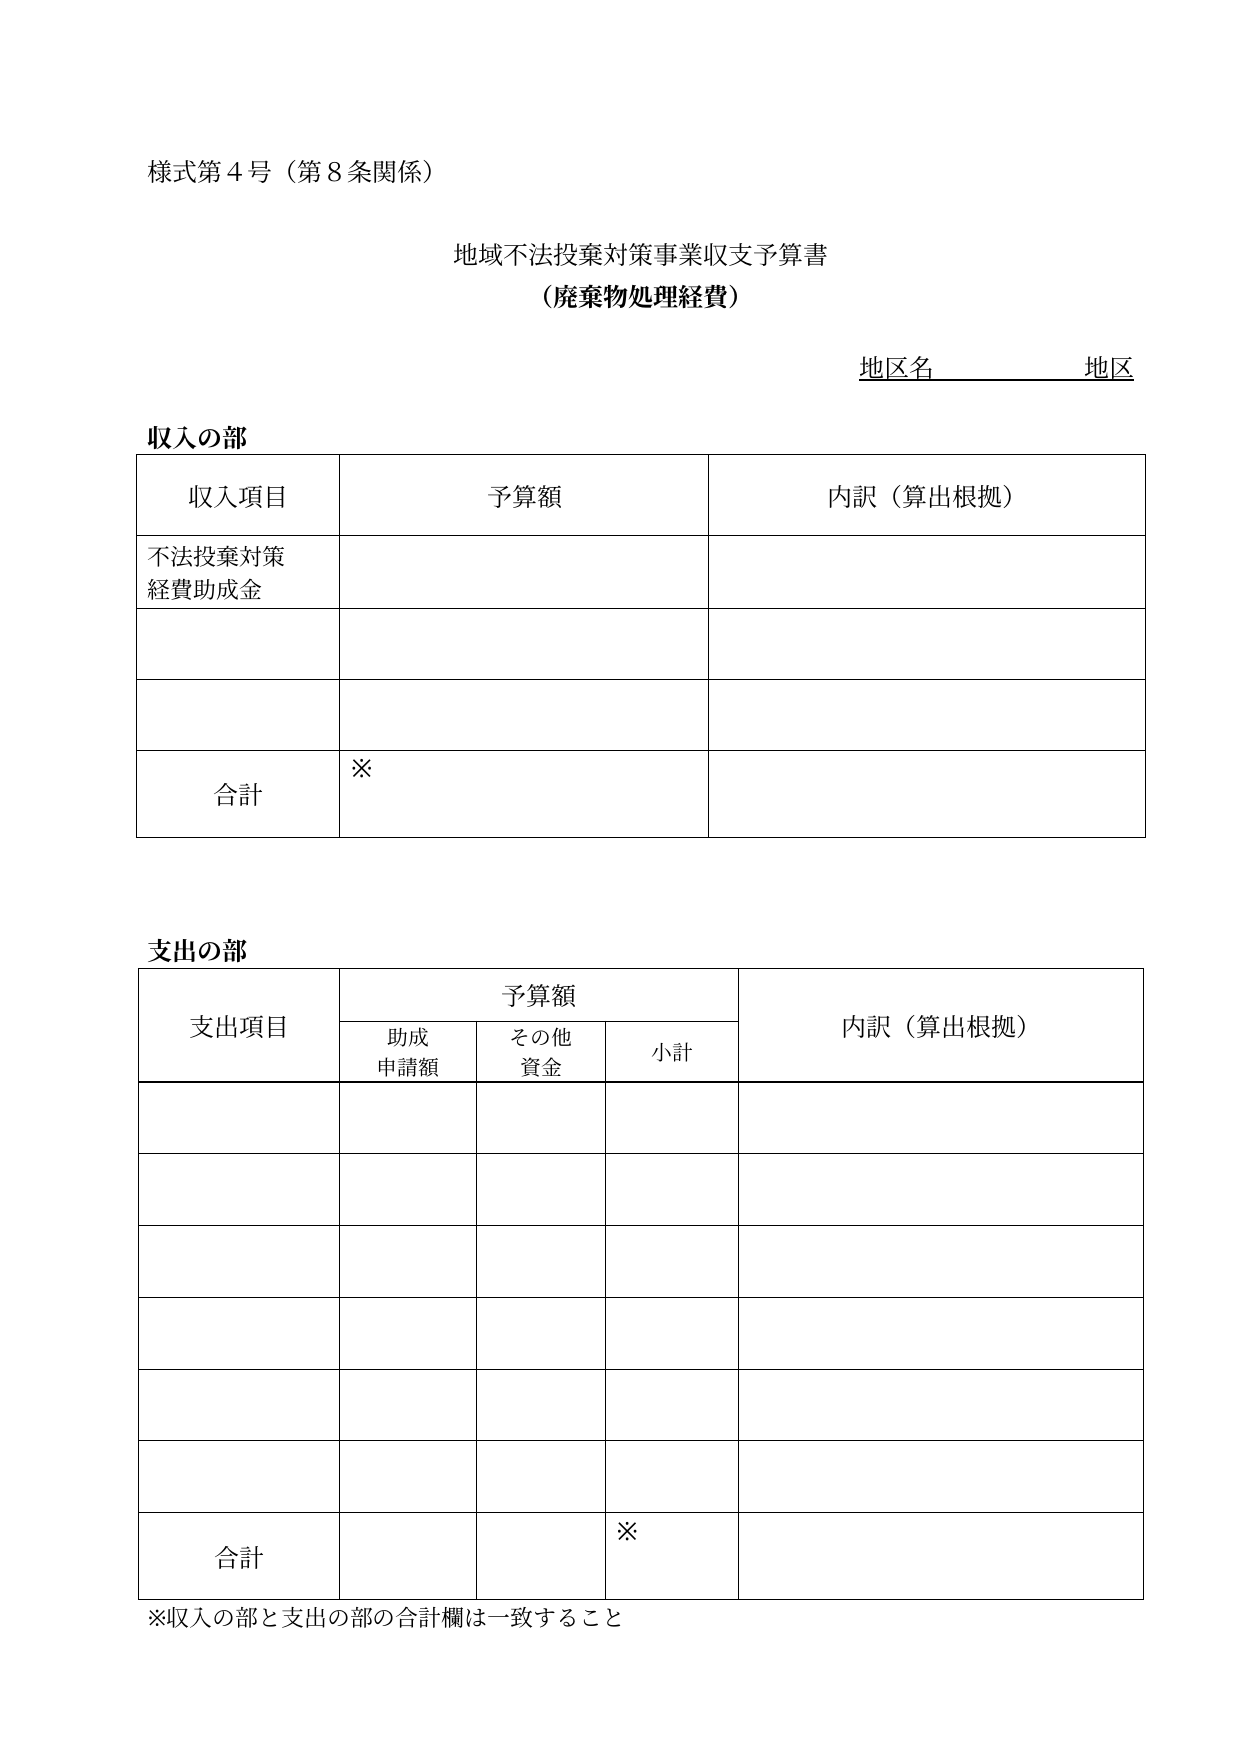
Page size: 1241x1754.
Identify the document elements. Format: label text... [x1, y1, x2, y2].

table_cell [739, 1154, 1143, 1225]
table_cell [139, 1370, 339, 1440]
table_cell [606, 1154, 738, 1225]
table_cell [477, 1441, 605, 1512]
table_cell [739, 1083, 1143, 1153]
table_cell [477, 1154, 605, 1225]
table_cell [606, 1226, 738, 1297]
table_header 内訳（算出根拠） [739, 969, 1143, 1081]
table_header 支出項目 [139, 969, 339, 1081]
table_cell [739, 1298, 1143, 1368]
text 地区名 地区 [148, 348, 1134, 384]
table_cell [340, 680, 708, 750]
table_cell 合計 [139, 1513, 339, 1599]
table_cell [340, 609, 708, 679]
table_cell [139, 1298, 339, 1368]
table_cell [477, 1513, 605, 1599]
table_header 予算額 [340, 969, 738, 1021]
table_header 収入項目 [137, 455, 339, 535]
table_cell [739, 1441, 1143, 1512]
table_cell [340, 1154, 476, 1225]
text 支出の部 [148, 932, 1134, 968]
table_cell 小計 [606, 1022, 738, 1081]
table_header 予算額 [340, 455, 708, 535]
text ※収入の部と支出の部の合計欄は一致すること [148, 1600, 1134, 1633]
table_cell [709, 680, 1145, 750]
table_cell その他 資金 [477, 1022, 605, 1081]
table_cell [606, 1083, 738, 1153]
table_cell [137, 680, 339, 750]
table_cell [709, 609, 1145, 679]
table_cell ※ [340, 751, 708, 837]
table_cell 不法投棄対策 経費助成金 [137, 536, 339, 608]
table_cell [139, 1226, 339, 1297]
table_cell 合計 [137, 751, 339, 837]
table_cell [606, 1441, 738, 1512]
text （廃棄物処理経費） [148, 273, 1134, 314]
table_cell [477, 1370, 605, 1440]
table_cell [340, 1513, 476, 1599]
table_header 内訳（算出根拠） [709, 455, 1145, 535]
table_cell [709, 536, 1145, 608]
table_cell [340, 536, 708, 608]
table_cell [739, 1370, 1143, 1440]
table_cell [340, 1298, 476, 1368]
table_cell [739, 1226, 1143, 1297]
table_cell [739, 1513, 1143, 1599]
table_cell [340, 1370, 476, 1440]
text 収入の部 [148, 418, 1134, 454]
table_cell [340, 1083, 476, 1153]
table_cell [477, 1298, 605, 1368]
table_cell [477, 1226, 605, 1297]
table_cell [340, 1441, 476, 1512]
table_cell [606, 1370, 738, 1440]
table_cell [139, 1441, 339, 1512]
table_cell [606, 1298, 738, 1368]
text 様式第４号（第８条関係） [148, 148, 1134, 189]
table_cell [340, 1226, 476, 1297]
table_cell 助成 申請額 [340, 1022, 476, 1081]
table_cell [139, 1154, 339, 1225]
table_cell [139, 1083, 339, 1153]
table_cell [137, 609, 339, 679]
text 地域不法投棄対策事業収支予算書 [148, 231, 1134, 273]
table_cell ※ [606, 1513, 738, 1599]
table_cell [709, 751, 1145, 837]
table_cell [477, 1083, 605, 1153]
